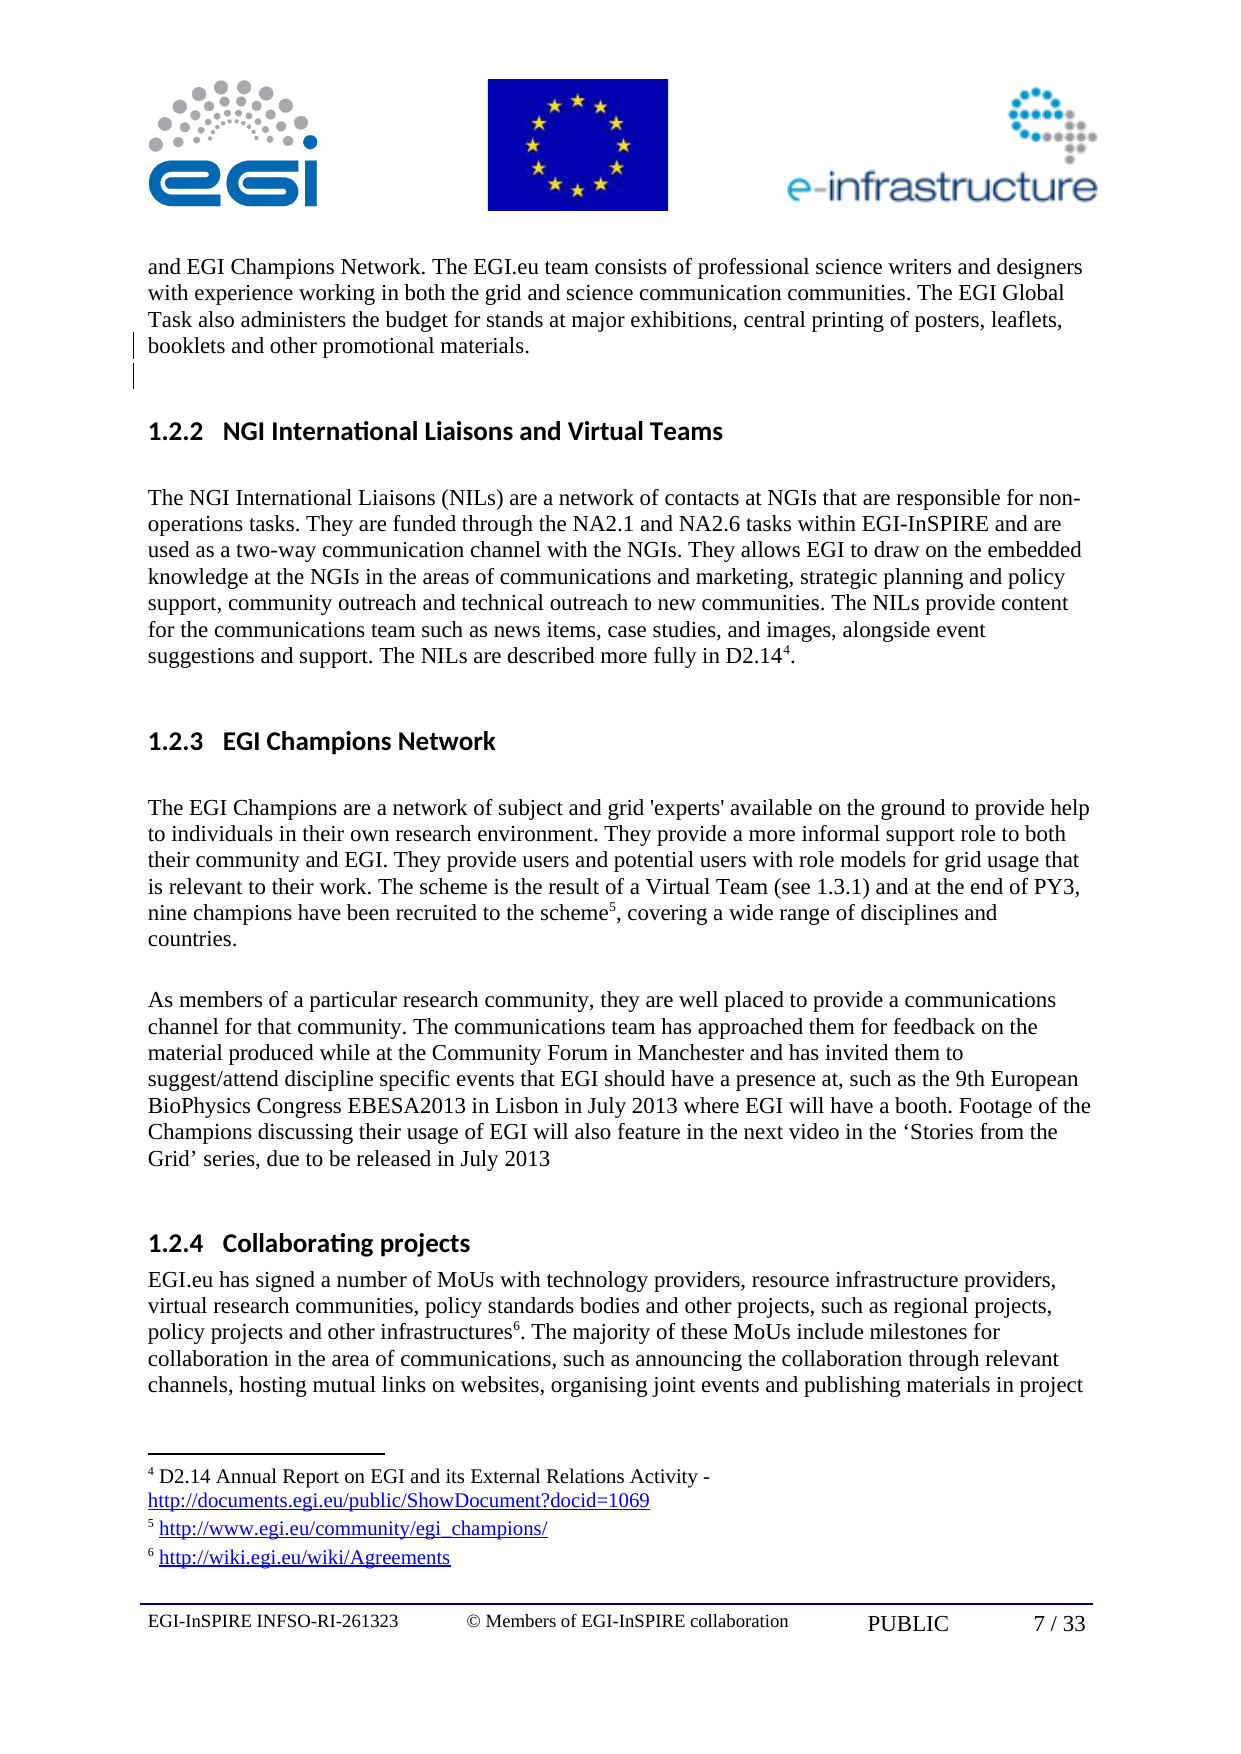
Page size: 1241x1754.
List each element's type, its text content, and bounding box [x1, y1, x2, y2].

subtitle Collaborating projects [148, 1226, 1092, 1259]
picture [487, 79, 669, 211]
text As members of a particular research community, they are well placed to provide a communications channel for that community. The communications team has approached them for feedback on the material produced while at the Community Forum in Manchester and has invited them to suggest/attend discipline specific events that EGI should have a presence at, such as the 9th European BioPhysics Congress EBESA2013 in Lisbon in July 2013 where EGI will have a booth. Footage of the Champions discussing their usage of EGI will also feature in the next video in the ‘Stories from the Grid’ series, due to be released in July 2013 [148, 986, 1092, 1171]
text The EGI Champions are a network of subject and grid 'experts' available on the ground to provide help to individuals in their own research environment. They provide a more informal support role to both their community and EGI. They provide users and potential users with role models for grid usage that is relevant to their work. The scheme is the result of a Virtual Team (see 1.3.1) and at the end of PY3, nine champions have been recruited to the scheme, covering a wide range of disciplines and countries. [148, 794, 1092, 952]
picture [147, 79, 319, 208]
text The NGI International Liaisons (NILs) are a network of contacts at NGIs that are responsible for non-operations tasks. They are funded through the NA2.1 and NA2.6 tasks within EGI-InSPIRE and are used as a two-way communication channel with the NGIs. They allows EGI to draw on the embedded knowledge at the NGIs in the areas of communications and marketing, strategic planning and policy support, community outreach and technical outreach to new communities. The NILs provide content for the communications team such as news items, case studies, and images, alongside event suggestions and support. The NILs are described more fully in D2.14. [148, 484, 1092, 668]
picture [781, 79, 1106, 211]
subtitle EGI Champions Network [148, 724, 1092, 757]
subtitle NGI International Liaisons and Virtual Teams [148, 414, 1092, 447]
